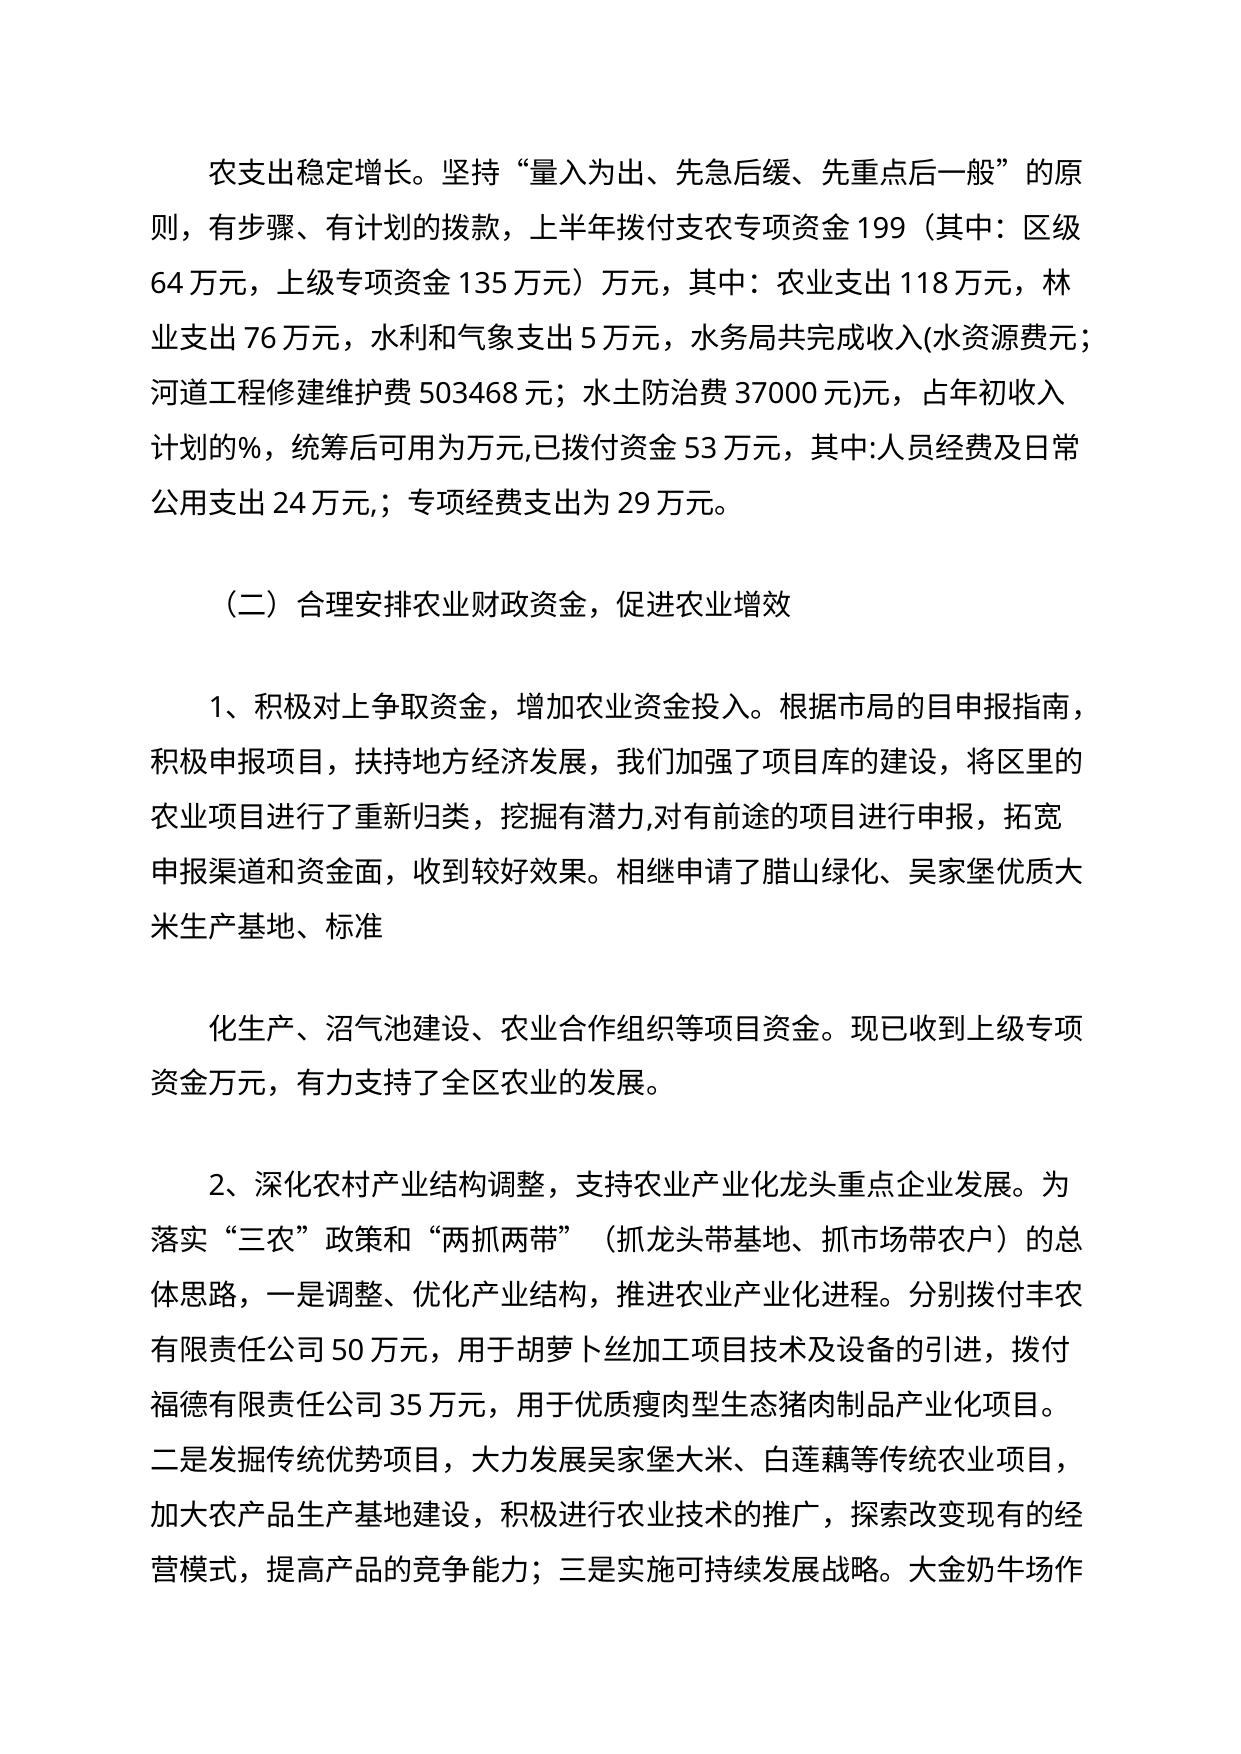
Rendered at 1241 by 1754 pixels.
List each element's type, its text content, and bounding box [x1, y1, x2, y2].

text 农支出稳定增长。坚持“量入为出、先急后缓、先重点后一般”的原则，有步骤、有计划的拨款，上半年拨付支农专项资金199（其中：区级64万元，上级专项资金135万元）万元，其中：农业支出118万元，林业支出76万元，水利和气象支出5万元，水务局共完成收入(水资源费元；河道工程修建维护费503468元；水土防治费37000元)元，占年初收入计划的%，统筹后可用为万元,已拨付资金53万元，其中:人员经费及日常公用支出24万元,；专项经费支出为29万元。 [150, 150, 1090, 522]
text （二）合理安排农业财政资金，促进农业增效 [150, 582, 1090, 624]
text 1、积极对上争取资金，增加农业资金投入。根据市局的目申报指南，积极申报项目，扶持地方经济发展，我们加强了项目库的建设，将区里的农业项目进行了重新归类，挖掘有潜力,对有前途的项目进行申报，拓宽申报渠道和资金面，收到较好效果。相继申请了腊山绿化、吴家堡优质大米生产基地、标准 [150, 684, 1090, 946]
text 化生产、沼气池建设、农业合作组织等项目资金。现已收到上级专项资金万元，有力支持了全区农业的发展。 [150, 1005, 1090, 1102]
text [150, 1162, 1090, 1589]
